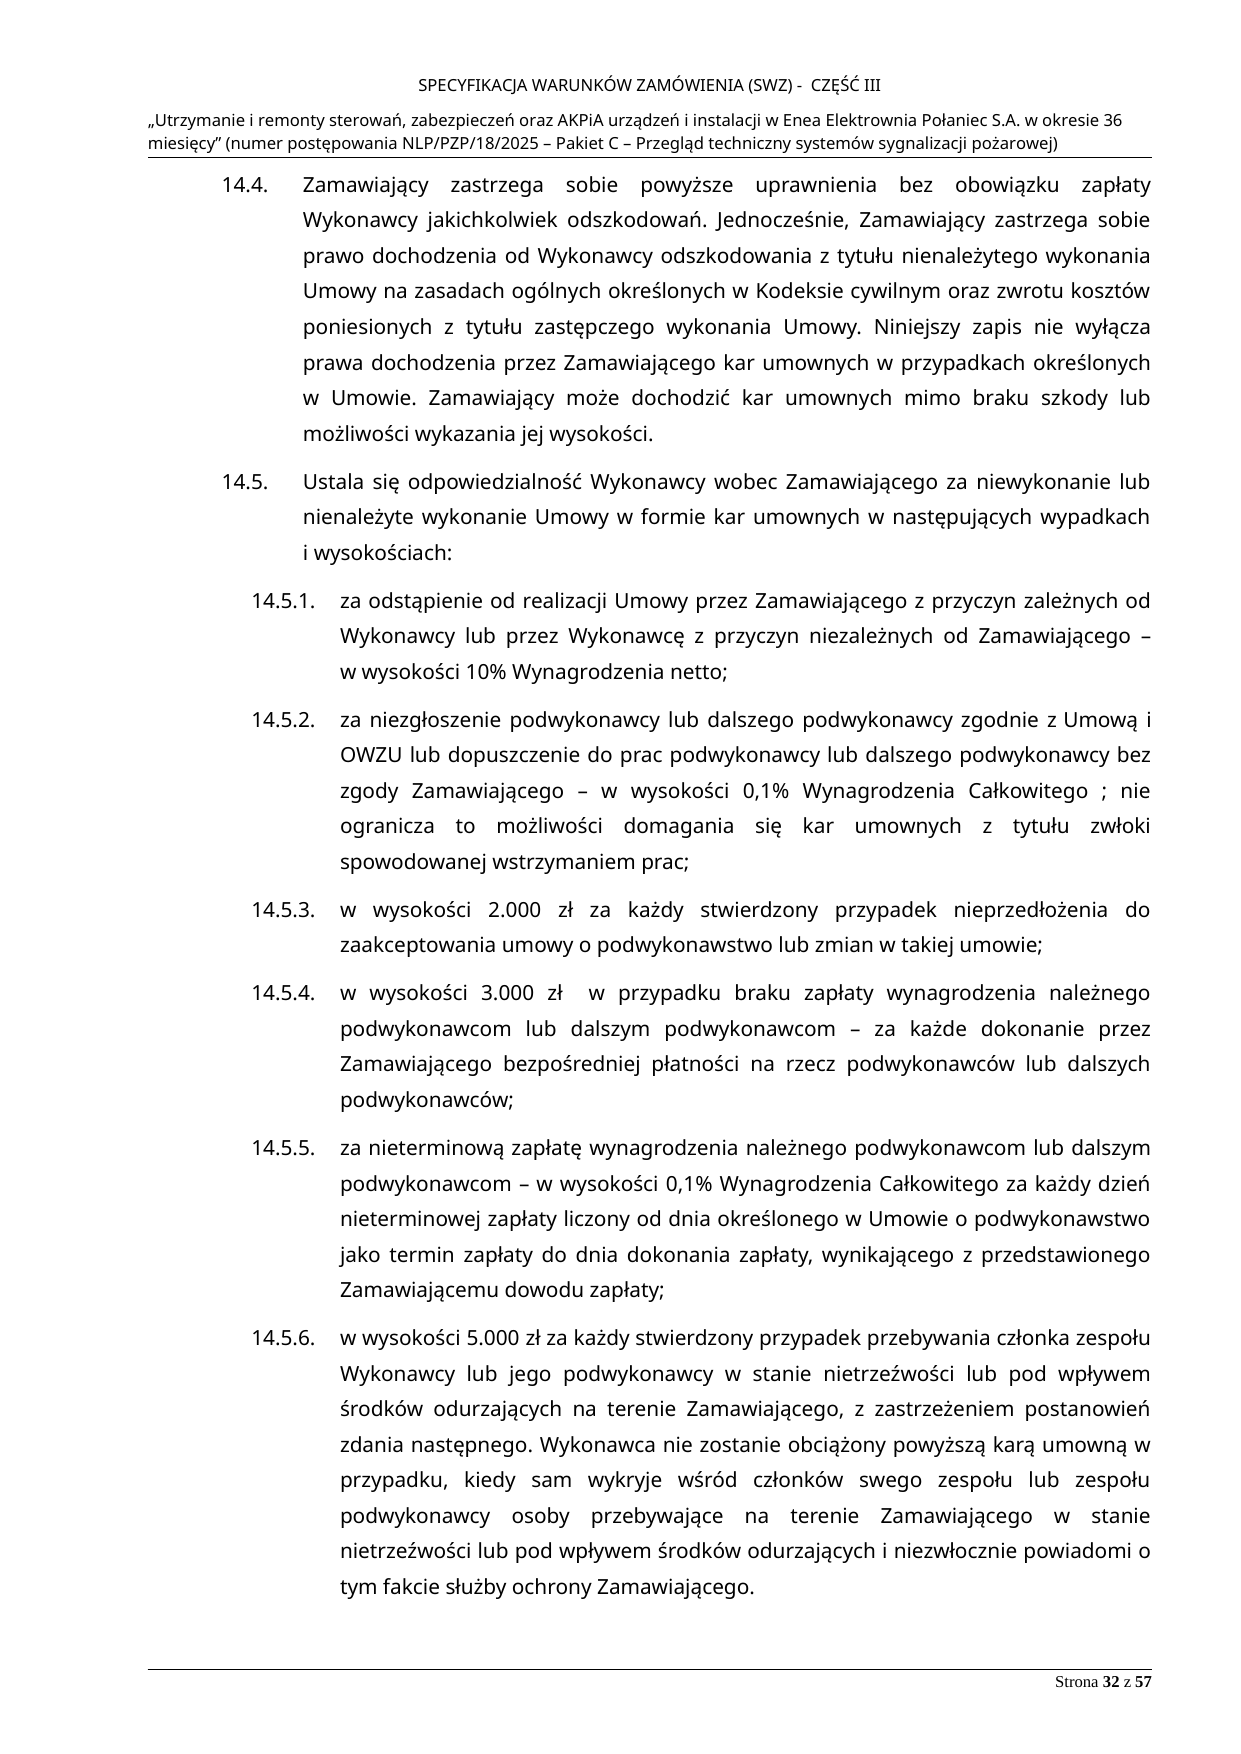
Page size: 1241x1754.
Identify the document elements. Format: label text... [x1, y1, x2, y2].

subtitle za nieterminową zapłatę wynagrodzenia należnego podwykonawcom lub dalszym podwykonawcom – w wysokości 0,1% Wynagrodzenia Całkowitego za każdy dzień nieterminowej zapłaty liczony od dnia określonego w Umowie o podwykonawstwo jako termin zapłaty do dnia dokonania zapłaty, wynikającego z przedstawionego Zamawiającemu dowodu zapłaty; [251, 1133, 1152, 1304]
subtitle w wysokości 3.000 zł w przypadku braku zapłaty wynagrodzenia należnego podwykonawcom lub dalszym podwykonawcom – za każde dokonanie przez Zamawiającego bezpośredniej płatności na rzecz podwykonawców lub dalszych podwykonawców; [251, 978, 1152, 1113]
subtitle za odstąpienie od realizacji Umowy przez Zamawiającego z przyczyn zależnych od Wykonawcy lub przez Wykonawcę z przyczyn niezależnych od Zamawiającego – w wysokości 10% Wynagrodzenia netto; [251, 586, 1152, 685]
subtitle za niezgłoszenie podwykonawcy lub dalszego podwykonawcy zgodnie z Umową i OWZU lub dopuszczenie do prac podwykonawcy lub dalszego podwykonawcy bez zgody Zamawiającego – w wysokości 0,1% Wynagrodzenia Całkowitego ; nie ogranicza to możliwości domagania się kar umownych z tytułu zwłoki spowodowanej wstrzymaniem prac; [251, 705, 1152, 875]
subtitle Ustala się odpowiedzialność Wykonawcy wobec Zamawiającego za niewykonanie lub nienależyte wykonanie Umowy w formie kar umownych w następujących wypadkach i wysokościach: [221, 467, 1152, 566]
subtitle w wysokości 2.000 zł za każdy stwierdzony przypadek nieprzedłożenia do zaakceptowania umowy o podwykonawstwo lub zmian w takiej umowie; [251, 895, 1152, 959]
subtitle w wysokości 5.000 zł za każdy stwierdzony przypadek przebywania członka zespołu Wykonawcy lub jego podwykonawcy w stanie nietrzeźwości lub pod wpływem środków odurzających na terenie Zamawiającego, z zastrzeżeniem postanowień zdania następnego. Wykonawca nie zostanie obciążony powyższą karą umowną w przypadku, kiedy sam wykryje wśród członków swego zespołu lub zespołu podwykonawcy osoby przebywające na terenie Zamawiającego w stanie nietrzeźwości lub pod wpływem środków odurzających i niezwłocznie powiadomi o tym fakcie służby ochrony Zamawiającego. [251, 1323, 1152, 1600]
subtitle Zamawiający zastrzega sobie powyższe uprawnienia bez obowiązku zapłaty Wykonawcy jakichkolwiek odszkodowań. Jednocześnie, Zamawiający zastrzega sobie prawo dochodzenia od Wykonawcy odszkodowania z tytułu nienależytego wykonania Umowy na zasadach ogólnych określonych w Kodeksie cywilnym oraz zwrotu kosztów poniesionych z tytułu zastępczego wykonania Umowy. Niniejszy zapis nie wyłącza prawa dochodzenia przez Zamawiającego kar umownych w przypadkach określonych w Umowie. Zamawiający może dochodzić kar umownych mimo braku szkody lub możliwości wykazania jej wysokości. [221, 170, 1152, 447]
